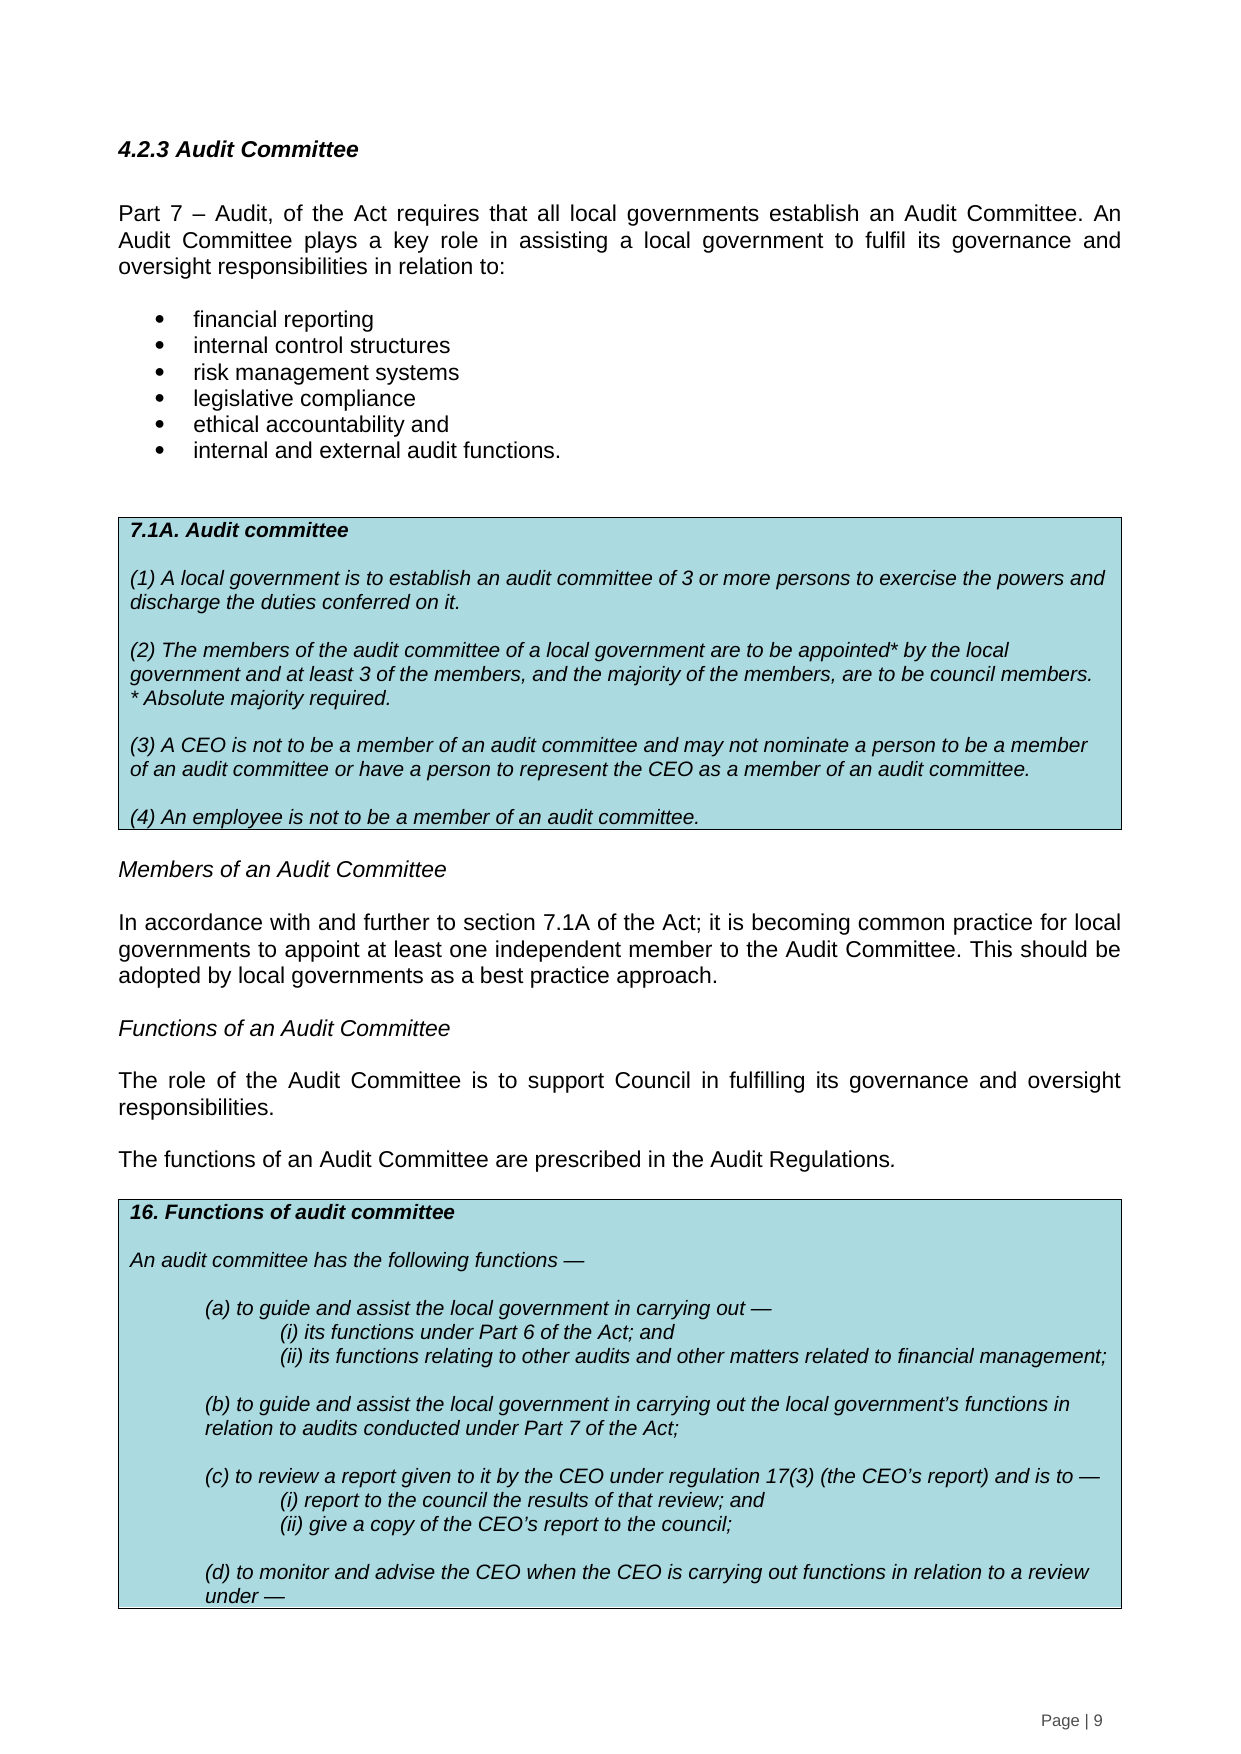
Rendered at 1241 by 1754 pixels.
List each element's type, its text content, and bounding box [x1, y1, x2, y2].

table_header 7.1A. Audit committee (1) A local government is to establish an audit committee of 3 or more persons to exercise the powers and discharge the duties conferred on it. (2) The members of the audit committee of a local government are to be appointed* by the local government and at least 3 of the members, and the majority of the members, are to be council members. * Absolute majority required. (3) A CEO is not to be a member of an audit committee and may not nominate a person to be a member of an audit committee or have a person to represent the CEO as a member of an audit committee. (4) An employee is not to be a member of an audit committee. [119, 518, 1121, 829]
list financial reporting [156, 306, 1122, 332]
list risk management systems [156, 358, 1122, 385]
list ethical accountability and [156, 411, 1122, 437]
list internal and external audit functions. [156, 437, 1122, 464]
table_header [119, 1200, 1121, 1607]
list legislative compliance [156, 385, 1122, 411]
text In accordance with and further to section 7.1A of the Act; it is becoming common practice for local governments to appoint at least one independent member to the Audit Committee. This should be adopted by local governments as a best practice approach. [118, 909, 1122, 988]
text The functions of an Audit Committee are prescribed in the Audit Regulations. [118, 1146, 1122, 1173]
text Part 7 – Audit, of the Act requires that all local governments establish an Audit Committee. An Audit Committee plays a key role in assisting a local government to fulfil its governance and oversight responsibilities in relation to: [118, 200, 1122, 279]
text Functions of an Audit Committee [118, 1014, 1122, 1067]
subtitle 4.2.3 Audit Committee [118, 136, 1122, 162]
text The role of the Audit Committee is to support Council in fulfilling its governance and oversight responsibilities. [118, 1067, 1122, 1120]
list internal control structures [156, 332, 1122, 358]
text Members of an Audit Committee [118, 856, 1122, 883]
